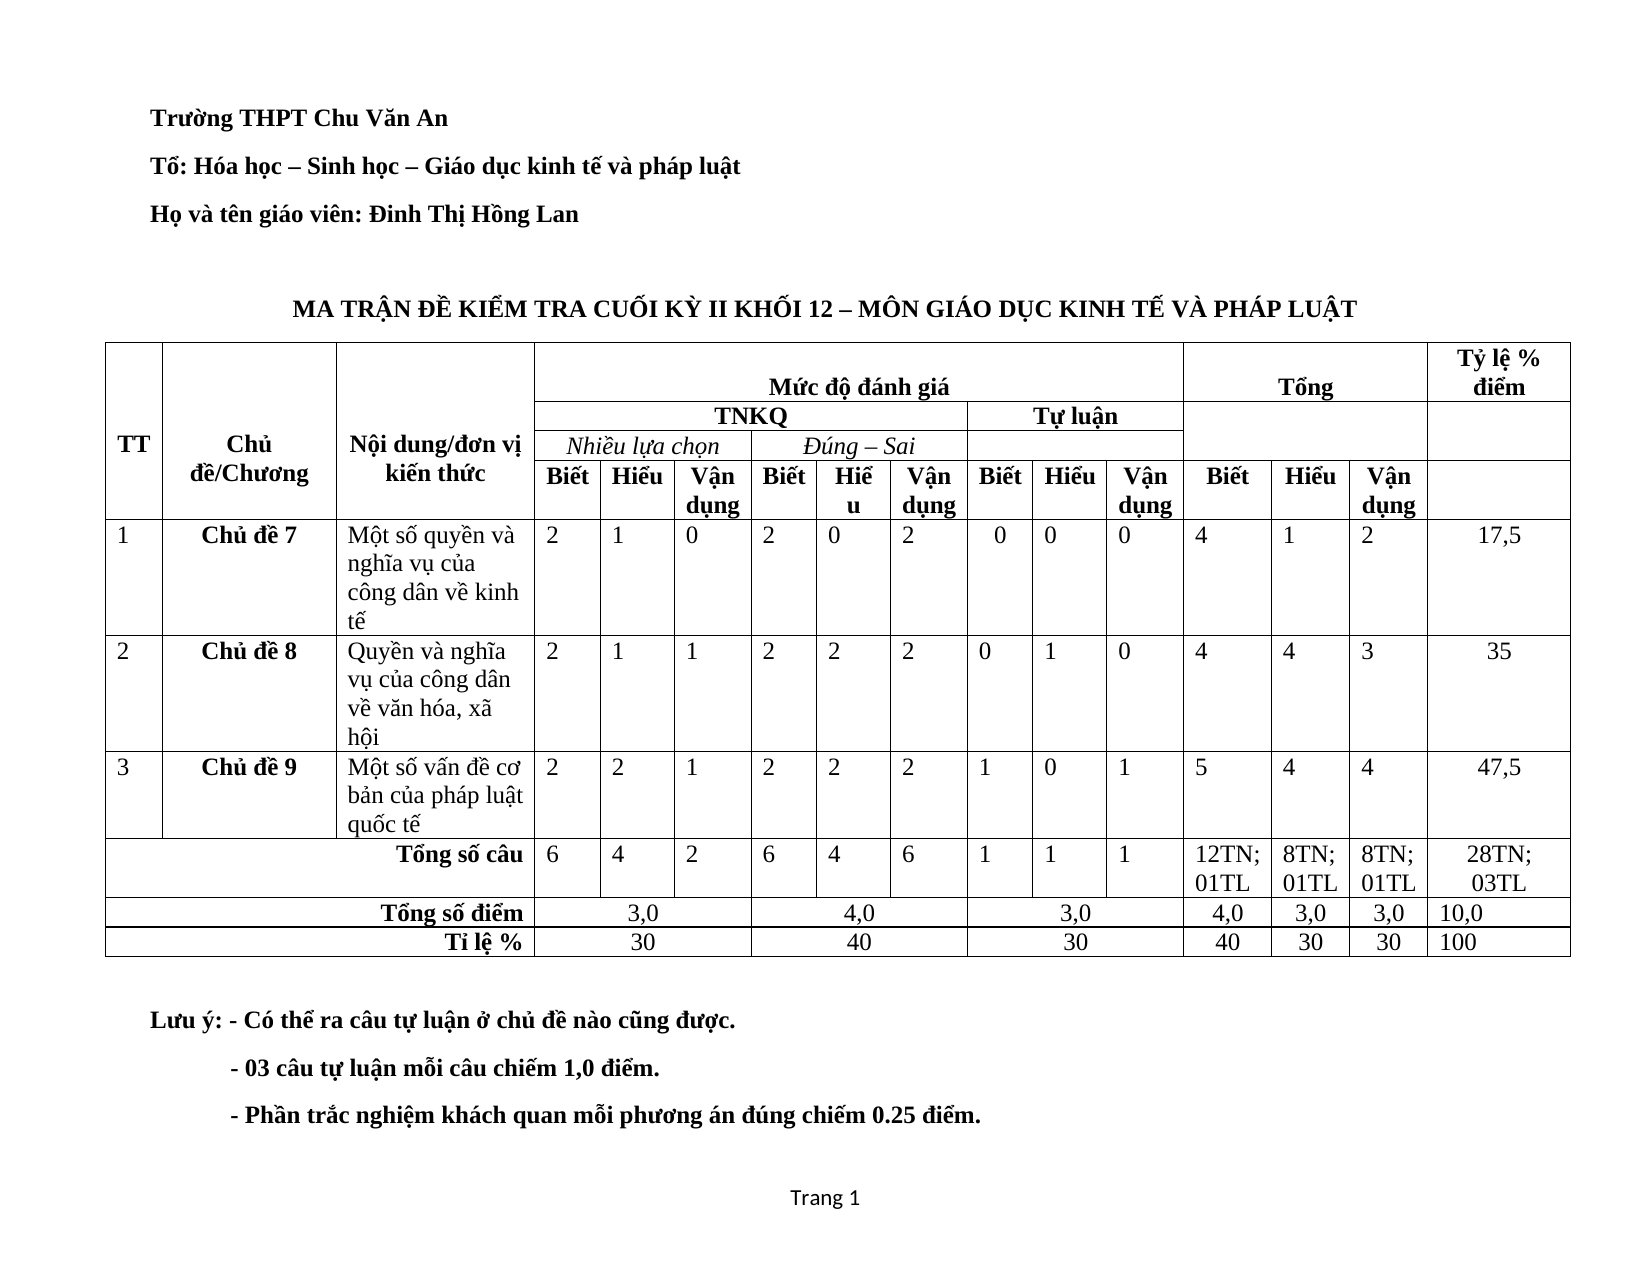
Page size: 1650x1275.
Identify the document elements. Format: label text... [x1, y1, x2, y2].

table_cell 12TN; 01TL [1184, 839, 1271, 897]
table_cell 35 [1428, 636, 1570, 751]
table_cell 30 [535, 928, 751, 956]
table_cell Một số vấn đề cơ bản của pháp luật quốc tế [337, 752, 534, 838]
table_cell Tổng số điểm [106, 898, 534, 926]
table_cell 1 [675, 636, 751, 751]
table_cell 0 [675, 520, 751, 635]
table_header TT [106, 343, 162, 519]
table_cell 0 [968, 520, 1032, 635]
table_header Chủ đề/Chương [163, 343, 336, 519]
table_cell 6 [535, 839, 600, 897]
table_cell 0 [1107, 636, 1183, 751]
text - 03 câu tự luận mỗi câu chiếm 1,0 điểm. [150, 1053, 1500, 1081]
table_header Nội dung/đơn vị kiến thức [337, 343, 534, 519]
table_cell 1 [1107, 752, 1183, 838]
table_cell 4 [817, 839, 890, 897]
table_cell 2 [601, 752, 674, 838]
text MA TRẬN ĐỀ KIỂM TRA CUỐI KỲ II KHỐI 12 – MÔN GIÁO DỤC KINH TẾ VÀ PHÁP LUẬT [150, 294, 1500, 323]
table_cell 1 [1033, 636, 1106, 751]
table_cell 2 [817, 636, 890, 751]
table_cell 2 [891, 636, 967, 751]
table_cell 2 [535, 636, 600, 751]
table_header Tổng [1184, 343, 1427, 401]
table_cell Chủ đề 8 [163, 636, 336, 751]
table_cell 3,0 [535, 898, 751, 926]
table_cell 2 [891, 752, 967, 838]
table_cell 3 [106, 752, 162, 838]
table_cell 4,0 [752, 898, 967, 926]
table_cell 6 [752, 839, 816, 897]
table_cell 30 [968, 928, 1183, 956]
table_cell Một số quyền và nghĩa vụ của công dân về kinh tế [337, 520, 534, 635]
table_cell 4 [1272, 636, 1349, 751]
table_cell Chủ đề 7 [163, 520, 336, 635]
table_cell 1 [1033, 839, 1106, 897]
table_cell Vận dụng [891, 461, 967, 519]
table_cell Đúng – Sai [752, 431, 967, 460]
table_cell [1428, 461, 1570, 519]
table_cell 4 [1184, 520, 1271, 635]
table_cell 0 [817, 520, 890, 635]
text Lưu ý: - Có thể ra câu tự luận ở chủ đề nào cũng được. [150, 1005, 1500, 1034]
table_cell 100 [1428, 928, 1570, 956]
table_header Tỷ lệ % điểm [1428, 343, 1570, 401]
table_cell 0 [1107, 520, 1183, 635]
table_cell 2 [891, 520, 967, 635]
table_cell [1428, 402, 1570, 460]
table_cell 47,5 [1428, 752, 1570, 838]
table_cell Vận dụng [675, 461, 751, 519]
table_cell 30 [1272, 928, 1349, 956]
table_header Mức độ đánh giá [535, 343, 1183, 401]
text Trường THPT Chu Văn An [150, 103, 1500, 132]
table_cell Biết [1184, 461, 1271, 519]
table_cell 4 [1272, 752, 1349, 838]
table_cell 1 [968, 839, 1032, 897]
table_cell 2 [752, 520, 816, 635]
table_cell 3,0 [968, 898, 1183, 926]
table_cell Tổng số câu [106, 839, 534, 897]
table_cell 1 [1272, 520, 1349, 635]
table_cell 30 [1350, 928, 1427, 956]
table_cell 2 [535, 752, 600, 838]
table_cell Biết [752, 461, 816, 519]
table_cell 8TN; 01TL [1272, 839, 1349, 897]
table_cell Nhiều lựa chọn [535, 431, 751, 460]
table_cell Biết [968, 461, 1032, 519]
table_cell 4 [1184, 636, 1271, 751]
table_cell 2 [752, 752, 816, 838]
table_cell Chủ đề 9 [163, 752, 336, 838]
text Tổ: Hóa học – Sinh học – Giáo dục kinh tế và pháp luật [150, 151, 1500, 180]
table_cell TNKQ [535, 402, 967, 430]
table_cell [1184, 402, 1427, 460]
table_cell 0 [1033, 520, 1106, 635]
table_cell 1 [601, 636, 674, 751]
table_cell Biết [535, 461, 600, 519]
text - Phần trắc nghiệm khách quan mỗi phương án đúng chiếm 0.25 điểm. [150, 1100, 1500, 1129]
table_cell 4 [1350, 752, 1427, 838]
table_cell 40 [1184, 928, 1271, 956]
table_cell 10,0 [1428, 898, 1570, 926]
table_cell 2 [675, 839, 751, 897]
table_cell 2 [535, 520, 600, 635]
table_cell 2 [1350, 520, 1427, 635]
table_cell 0 [1033, 752, 1106, 838]
text Họ và tên giáo viên: Đinh Thị Hồng Lan [150, 199, 1500, 228]
table_cell 0 [968, 636, 1032, 751]
table_cell 3,0 [1350, 898, 1427, 926]
table_cell 4 [601, 839, 674, 897]
table_cell Quyền và nghĩa vụ của công dân về văn hóa, xã hội [337, 636, 534, 751]
table_cell 5 [1184, 752, 1271, 838]
table_cell 3,0 [1272, 898, 1349, 926]
table_cell 1 [968, 752, 1032, 838]
table_cell Hiểu [601, 461, 674, 519]
table_cell Hiểu [1033, 461, 1106, 519]
table_cell 6 [891, 839, 967, 897]
table_cell 1 [675, 752, 751, 838]
table_cell 3 [1350, 636, 1427, 751]
table_cell 40 [752, 928, 967, 956]
table_cell 4,0 [1184, 898, 1271, 926]
table_cell 1 [601, 520, 674, 635]
table_cell 8TN; 01TL [1350, 839, 1427, 897]
table_cell 2 [752, 636, 816, 751]
table_cell Hiểu [817, 461, 890, 519]
table_cell [968, 431, 1183, 460]
table_cell 28TN; 03TL [1428, 839, 1570, 897]
table_cell 2 [817, 752, 890, 838]
table_cell Vận dụng [1350, 461, 1427, 519]
table_cell 17,5 [1428, 520, 1570, 635]
table_cell Hiểu [1272, 461, 1349, 519]
table_cell Tự luận [968, 402, 1183, 430]
table_cell 1 [106, 520, 162, 635]
table_cell Vận dụng [1107, 461, 1183, 519]
table_cell 1 [1107, 839, 1183, 897]
table_cell 2 [106, 636, 162, 751]
table_cell Tỉ lệ % [106, 928, 534, 956]
